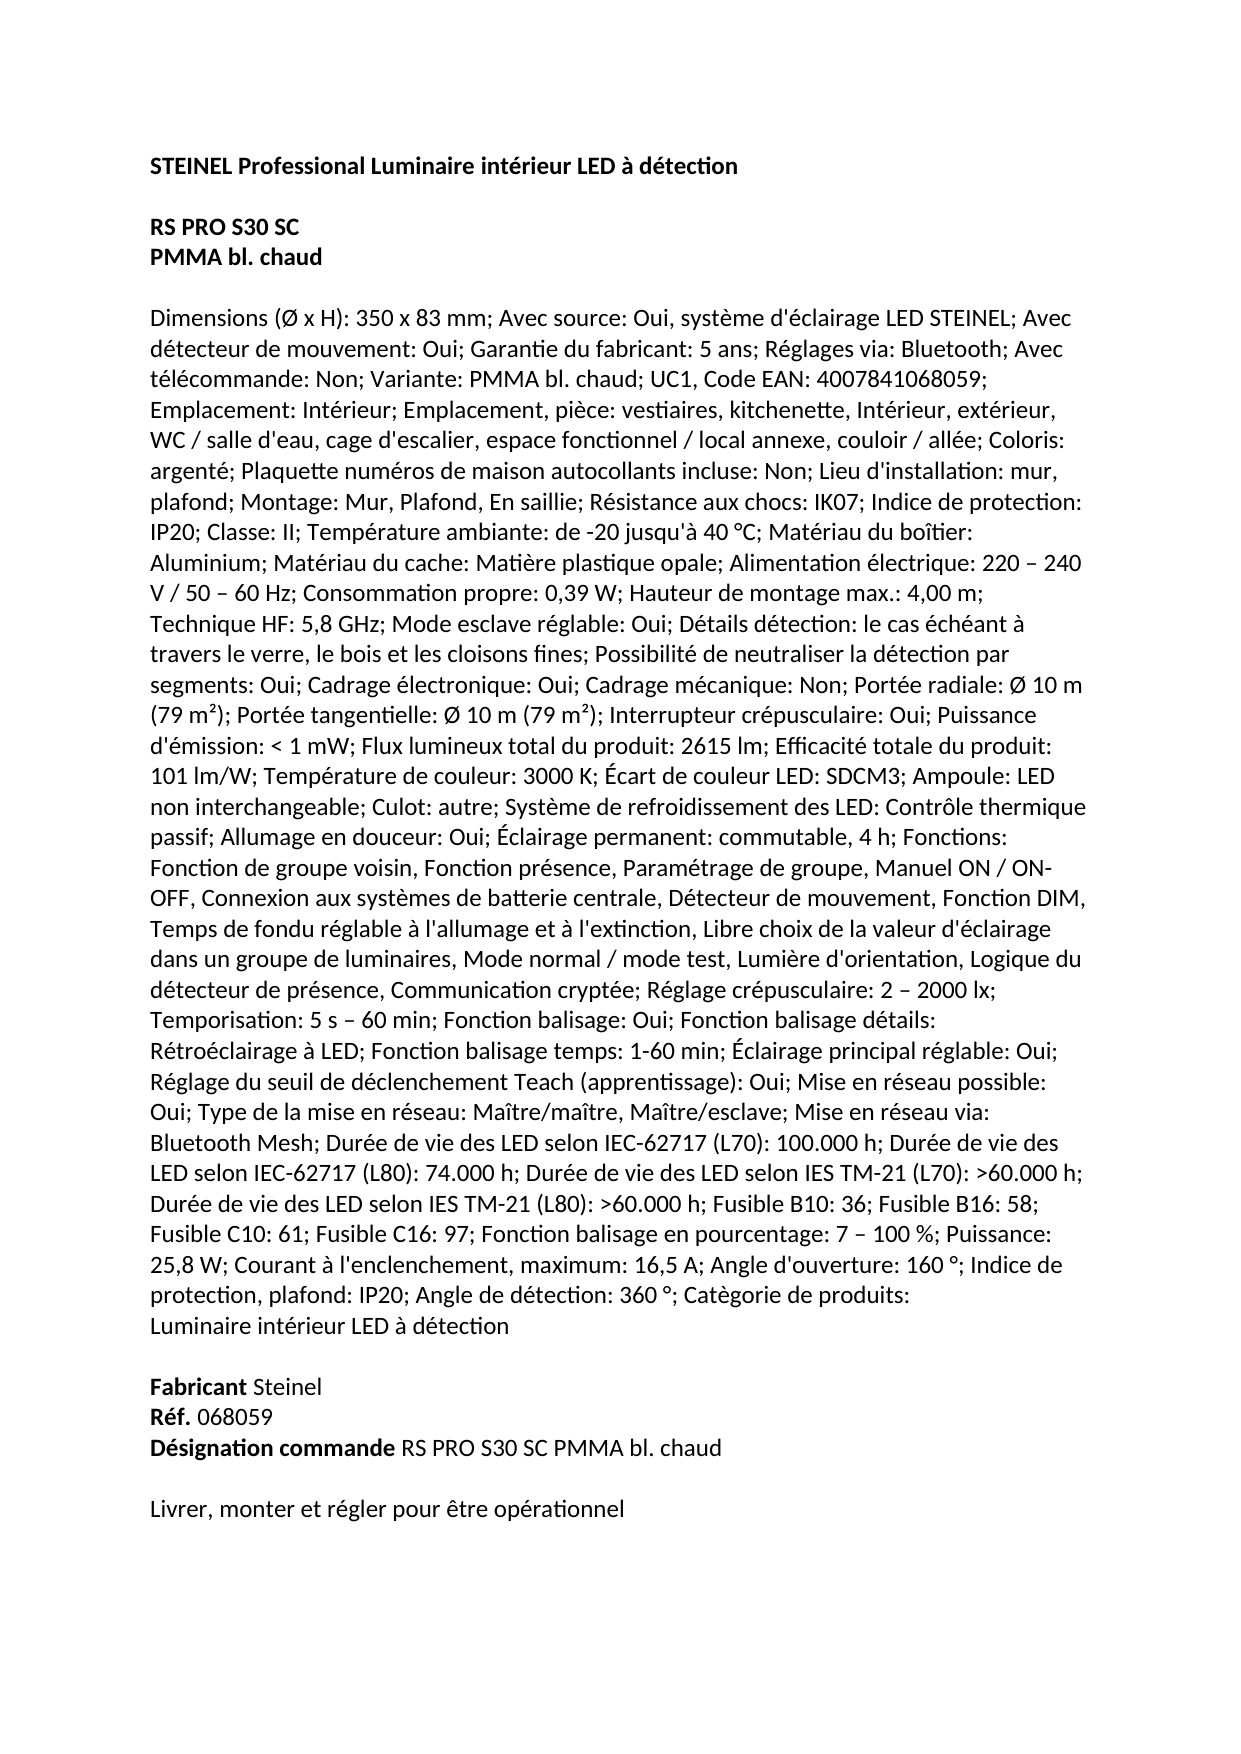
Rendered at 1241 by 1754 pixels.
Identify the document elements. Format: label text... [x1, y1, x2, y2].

text Dimensions (Ø x H): 350 x 83 mm; Avec source: Oui, système d'éclairage LED STEINEL; Avec détecteur de mouvement: Oui; Garantie du fabricant: 5 ans; Réglages via: Bluetooth; Avec télécommande: Non; Variante: PMMA bl. chaud; UC1, Code EAN: 4007841068059; Emplacement: Intérieur; Emplacement, pièce: vestiaires, kitchenette, Intérieur, extérieur, WC / salle d'eau, cage d'escalier, espace fonctionnel / local annexe, couloir / allée; Coloris: argenté; Plaquette numéros de maison autocollants incluse: Non; Lieu d'installation: mur, plafond; Montage: Mur, Plafond, En saillie; Résistance aux chocs: IK07; Indice de protection: IP20; Classe: II; Température ambiante: de -20 jusqu'à 40 °C; Matériau du boîtier: Aluminium; Matériau du cache: Matière plastique opale; Alimentation électrique: 220 – 240 V / 50 – 60 Hz; Consommation propre: 0,39 W; Hauteur de montage max.: 4,00 m; Technique HF: 5,8 GHz; Mode esclave réglable: Oui; Détails détection: le cas échéant à travers le verre, le bois et les cloisons fines; Possibilité de neutraliser la détection par segments: Oui; Cadrage électronique: Oui; Cadrage mécanique: Non; Portée radiale: Ø 10 m (79 m²); Portée tangentielle: Ø 10 m (79 m²); Interrupteur crépusculaire: Oui; Puissance d'émission: < 1 mW; Flux lumineux total du produit: 2615 lm; Efficacité totale du produit: 101 lm/W; Température de couleur: 3000 K; Écart de couleur LED: SDCM3; Ampoule: LED non interchangeable; Culot: autre; Système de refroidissement des LED: Contrôle thermique passif; Allumage en douceur: Oui; Éclairage permanent: commutable, 4 h; Fonctions: Fonction de groupe voisin, Fonction présence, Paramétrage de groupe, Manuel ON / ON-OFF, Connexion aux systèmes de batterie centrale, Détecteur de mouvement, Fonction DIM, Temps de fondu réglable à l'allumage et à l'extinction, Libre choix de la valeur d'éclairage dans un groupe de luminaires, Mode normal / mode test, Lumière d'orientation, Logique du détecteur de présence, Communication cryptée; Réglage crépusculaire: 2 – 2000 lx; Temporisation: 5 s – 60 min; Fonction balisage: Oui; Fonction balisage détails: Rétroéclairage à LED; Fonction balisage temps: 1-60 min; Éclairage principal réglable: Oui; Réglage du seuil de déclenchement Teach (apprentissage): Oui; Mise en réseau possible: Oui; Type de la mise en réseau: Maître/maître, Maître/esclave; Mise en réseau via: Bluetooth Mesh; Durée de vie des LED selon IEC-62717 (L70): 100.000 h; Durée de vie des LED selon IEC-62717 (L80): 74.000 h; Durée de vie des LED selon IES TM-21 (L70): >60.000 h; Durée de vie des LED selon IES TM-21 (L80): >60.000 h; Fusible B10: 36; Fusible B16: 58; Fusible C10: 61; Fusible C16: 97; Fonction balisage en pourcentage: 7 – 100 %; Puissance: 25,8 W; Courant à l'enclenchement, maximum: 16,5 A; Angle d'ouverture: 160 °; Indice de protection, plafond: IP20; Angle de détection: 360 °; Catègorie de produits: Luminaire intérieur LED à détection [150, 303, 1090, 1340]
text PMMA bl. chaud [150, 242, 1090, 272]
text Désignation commande RS PRO S30 SC PMMA bl. chaud [150, 1432, 1090, 1462]
text Livrer, monter et régler pour être opérationnel [150, 1493, 1090, 1523]
text Fabricant Steinel [150, 1371, 1090, 1401]
text Réf. 068059 [150, 1401, 1090, 1432]
text STEINEL Professional Luminaire intérieur LED à détection [150, 150, 1090, 181]
text RS PRO S30 SC [150, 211, 1090, 242]
